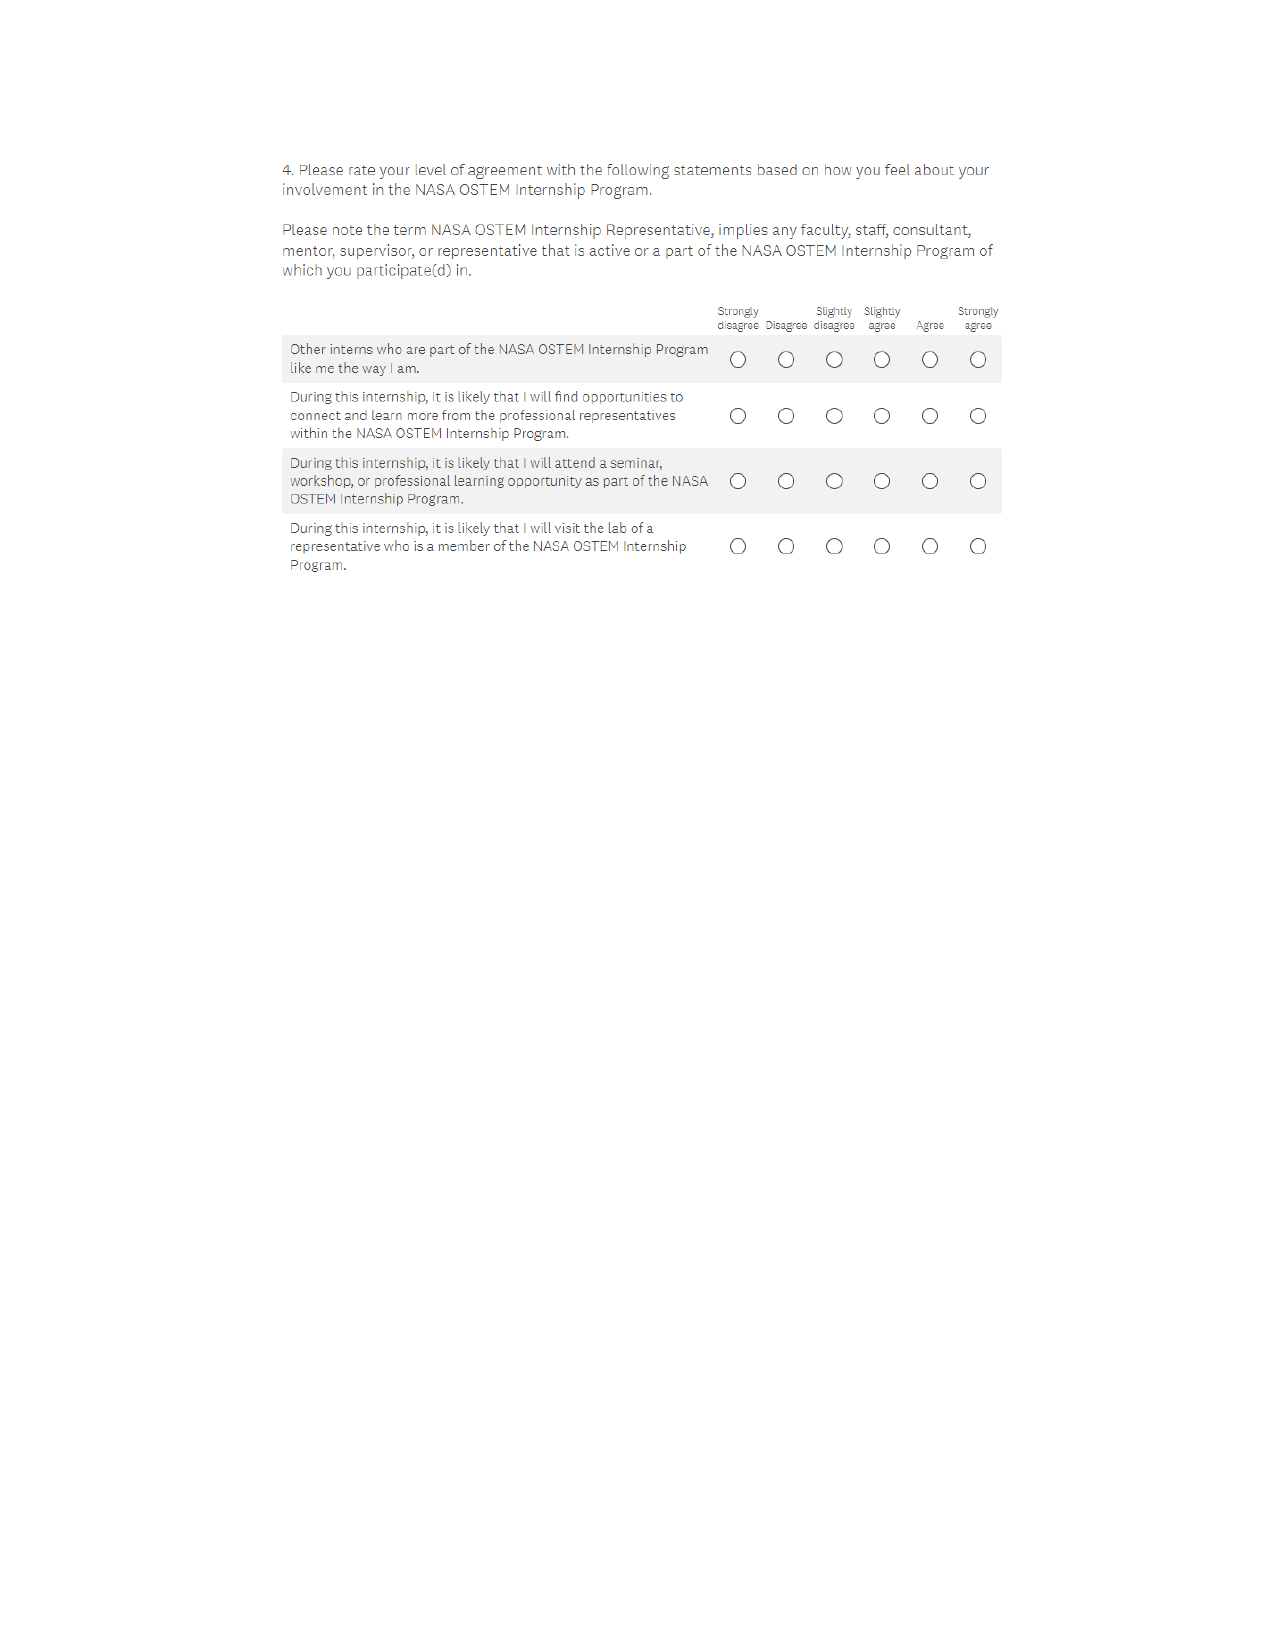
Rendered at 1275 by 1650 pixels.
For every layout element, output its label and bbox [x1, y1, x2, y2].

picture [150, 150, 1125, 579]
